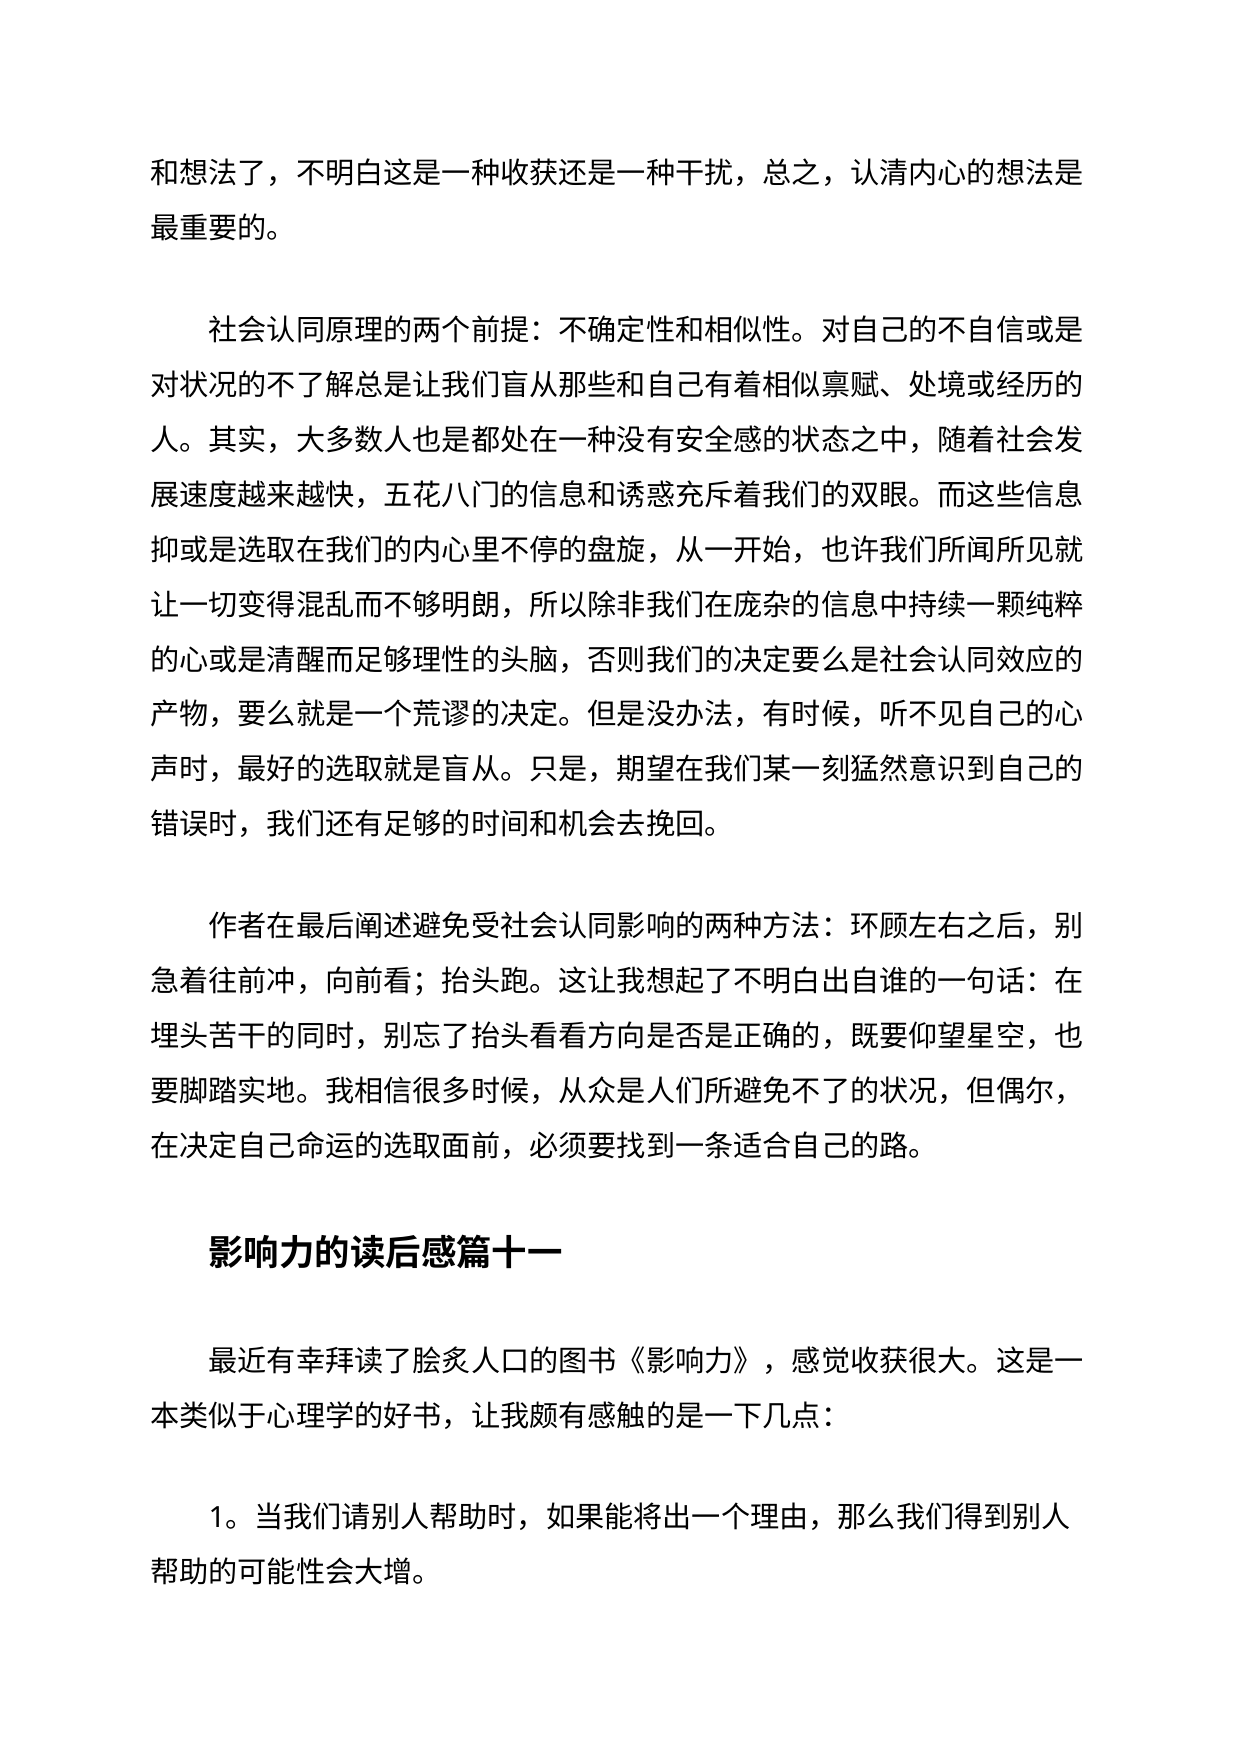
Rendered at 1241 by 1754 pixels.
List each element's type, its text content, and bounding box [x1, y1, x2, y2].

text 影响力的读后感篇十一 [150, 1224, 1090, 1275]
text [150, 150, 1090, 247]
text 最近有幸拜读了脍炙人口的图书《影响力》，感觉收获很大。这是一本类似于心理学的好书，让我颇有感触的是一下几点： [150, 1337, 1090, 1434]
text 1。当我们请别人帮助时，如果能将出一个理由，那么我们得到别人帮助的可能性会大增。 [150, 1494, 1090, 1591]
text 作者在最后阐述避免受社会认同影响的两种方法：环顾左右之后，别急着往前冲，向前看；抬头跑。这让我想起了不明白出自谁的一句话：在埋头苦干的同时，别忘了抬头看看方向是否是正确的，既要仰望星空，也要脚踏实地。我相信很多时候，从众是人们所避免不了的状况，但偶尔，在决定自己命运的选取面前，必须要找到一条适合自己的路。 [150, 902, 1090, 1164]
text 社会认同原理的两个前提：不确定性和相似性。对自己的不自信或是对状况的不了解总是让我们盲从那些和自己有着相似禀赋、处境或经历的人。其实，大多数人也是都处在一种没有安全感的状态之中，随着社会发展速度越来越快，五花八门的信息和诱惑充斥着我们的双眼。而这些信息抑或是选取在我们的内心里不停的盘旋，从一开始，也许我们所闻所见就让一切变得混乱而不够明朗，所以除非我们在庞杂的信息中持续一颗纯粹的心或是清醒而足够理性的头脑，否则我们的决定要么是社会认同效应的产物，要么就是一个荒谬的决定。但是没办法，有时候，听不见自己的心声时，最好的选取就是盲从。只是，期望在我们某一刻猛然意识到自己的错误时，我们还有足够的时间和机会去挽回。 [150, 307, 1090, 843]
